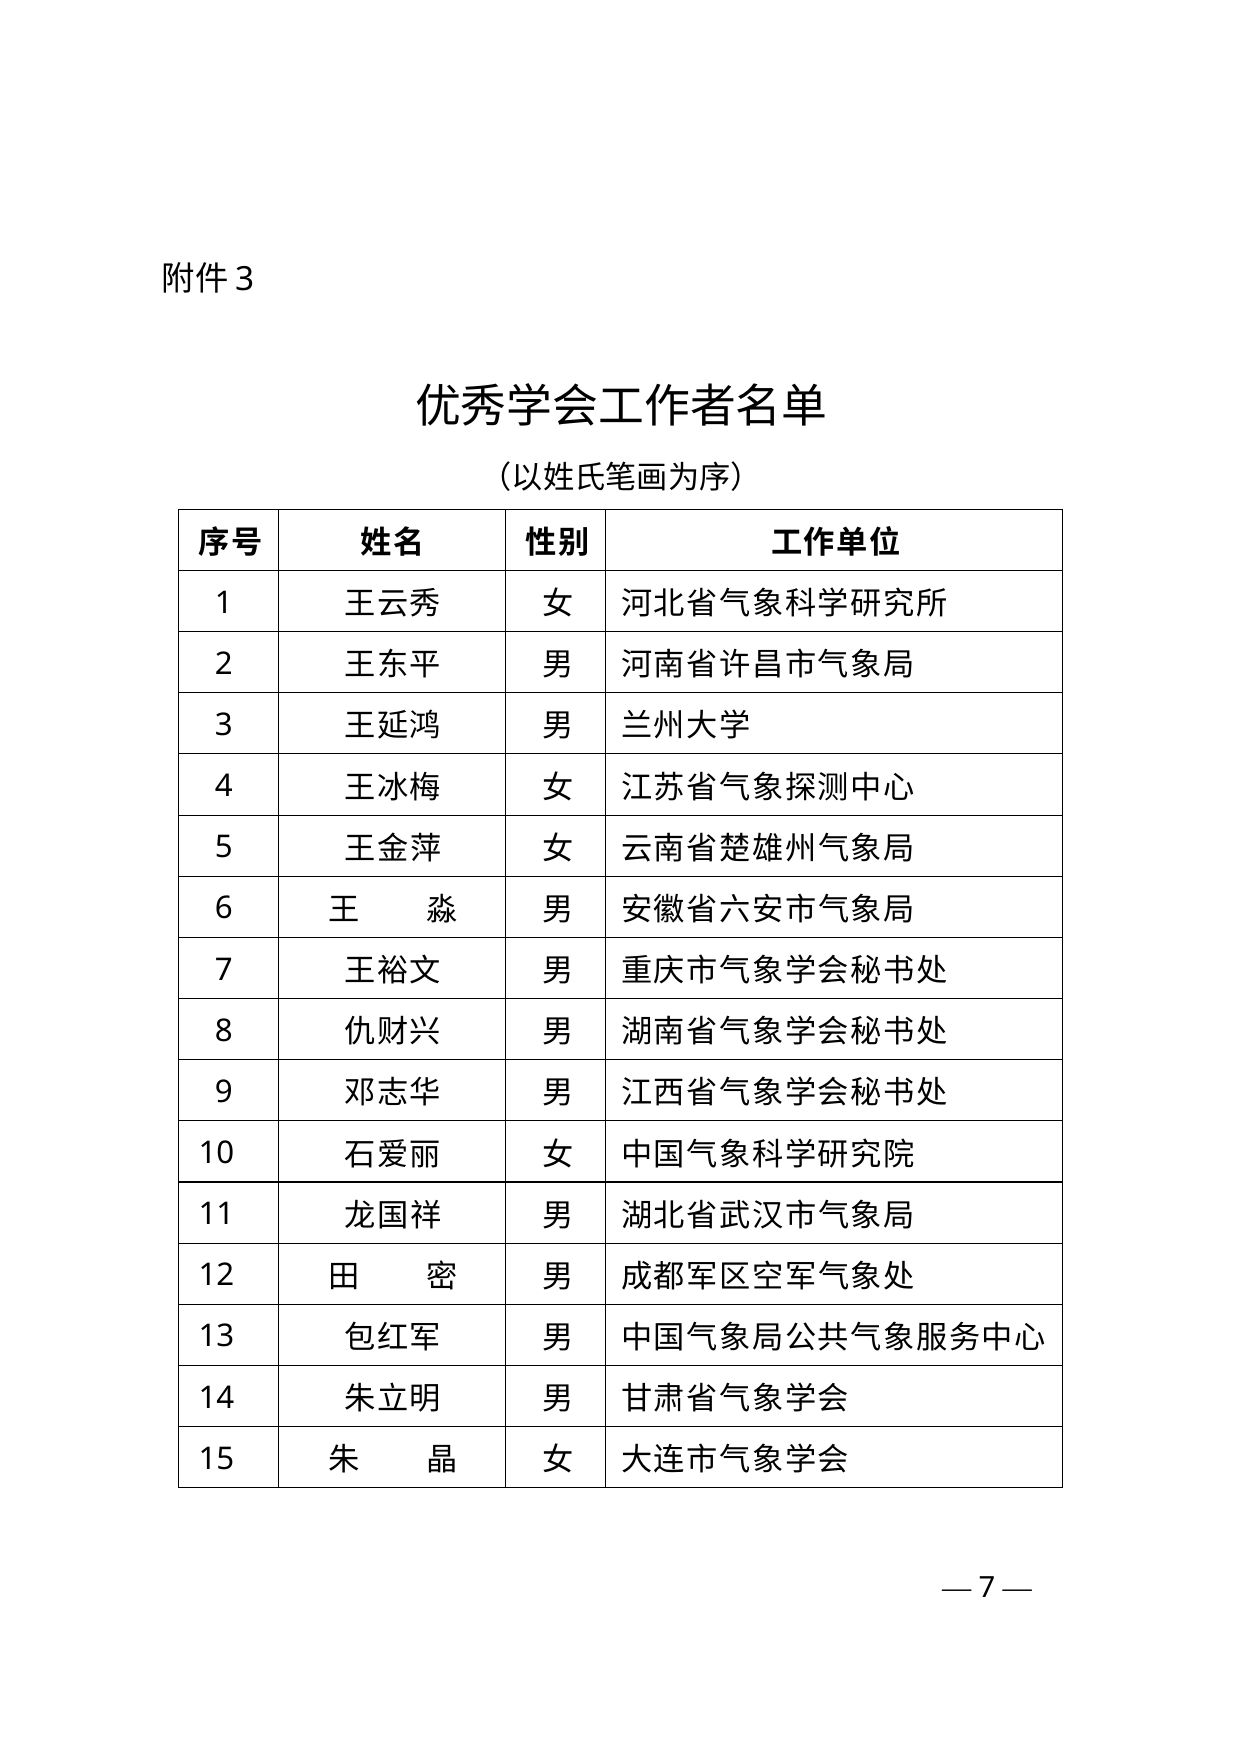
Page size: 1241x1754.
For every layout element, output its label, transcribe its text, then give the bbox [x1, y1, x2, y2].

table_cell 男 [506, 1305, 605, 1365]
table_header 姓名 [279, 510, 505, 570]
table_cell 安徽省六安市气象局 [606, 877, 1062, 937]
table_cell 女 [506, 754, 605, 814]
table_cell 湖南省气象学会秘书处 [606, 999, 1062, 1059]
table_cell 包红军 [279, 1305, 505, 1365]
table_cell 石爱丽 [279, 1121, 505, 1181]
table_cell 王冰梅 [279, 754, 505, 814]
table_cell 女 [506, 571, 605, 631]
table_cell 男 [506, 693, 605, 753]
table_cell 男 [506, 1244, 605, 1304]
table_cell 1 [179, 571, 278, 631]
text 附件3 [162, 252, 1080, 301]
table_cell 中国气象科学研究院 [606, 1121, 1062, 1181]
text 优秀学会工作者名单 [162, 369, 1080, 436]
table_header 序号 [179, 510, 278, 570]
table_cell 女 [506, 1121, 605, 1181]
table_cell 王延鸿 [279, 693, 505, 753]
table_cell 王 淼 [279, 877, 505, 937]
table_cell 女 [506, 1427, 605, 1487]
table_cell 13 [179, 1305, 278, 1365]
table_cell 中国气象局公共气象服务中心 [606, 1305, 1062, 1365]
table_cell 15 [179, 1427, 278, 1487]
table_cell 男 [506, 938, 605, 998]
table_cell 河北省气象科学研究所 [606, 571, 1062, 631]
table_cell 王云秀 [279, 571, 505, 631]
table_cell 王东平 [279, 632, 505, 692]
table_cell 云南省楚雄州气象局 [606, 816, 1062, 876]
table_cell 王金萍 [279, 816, 505, 876]
table_cell 男 [506, 999, 605, 1059]
table_cell 田 密 [279, 1244, 505, 1304]
table_cell 3 [179, 693, 278, 753]
table_cell 12 [179, 1244, 278, 1304]
table_cell 7 [179, 938, 278, 998]
table_cell 14 [179, 1366, 278, 1426]
table_header 性别 [506, 510, 605, 570]
text （以姓氏笔画为序） [162, 452, 1080, 497]
table_cell 江西省气象学会秘书处 [606, 1060, 1062, 1120]
table_cell 王裕文 [279, 938, 505, 998]
table_cell 2 [179, 632, 278, 692]
table_cell 男 [506, 1366, 605, 1426]
table_cell 仇财兴 [279, 999, 505, 1059]
table_cell 8 [179, 999, 278, 1059]
table_cell 男 [506, 1060, 605, 1120]
table_cell 4 [179, 754, 278, 814]
table_cell 邓志华 [279, 1060, 505, 1120]
table_cell 5 [179, 816, 278, 876]
table_cell 10 [179, 1121, 278, 1181]
table_cell 成都军区空军气象处 [606, 1244, 1062, 1304]
table_cell 女 [506, 816, 605, 876]
table_cell 甘肃省气象学会 [606, 1366, 1062, 1426]
table_cell 朱 晶 [279, 1427, 505, 1487]
table_cell 9 [179, 1060, 278, 1120]
table_cell 河南省许昌市气象局 [606, 632, 1062, 692]
table_cell 龙国祥 [279, 1183, 505, 1242]
table_cell 大连市气象学会 [606, 1427, 1062, 1487]
table_cell 11 [179, 1183, 278, 1242]
table_cell 男 [506, 1183, 605, 1242]
table_cell 江苏省气象探测中心 [606, 754, 1062, 814]
table_cell 重庆市气象学会秘书处 [606, 938, 1062, 998]
table_cell 男 [506, 877, 605, 937]
table_header 工作单位 [606, 510, 1062, 570]
table_cell 朱立明 [279, 1366, 505, 1426]
table_cell 男 [506, 632, 605, 692]
table_cell 6 [179, 877, 278, 937]
table_cell 兰州大学 [606, 693, 1062, 753]
table_cell 湖北省武汉市气象局 [606, 1183, 1062, 1242]
